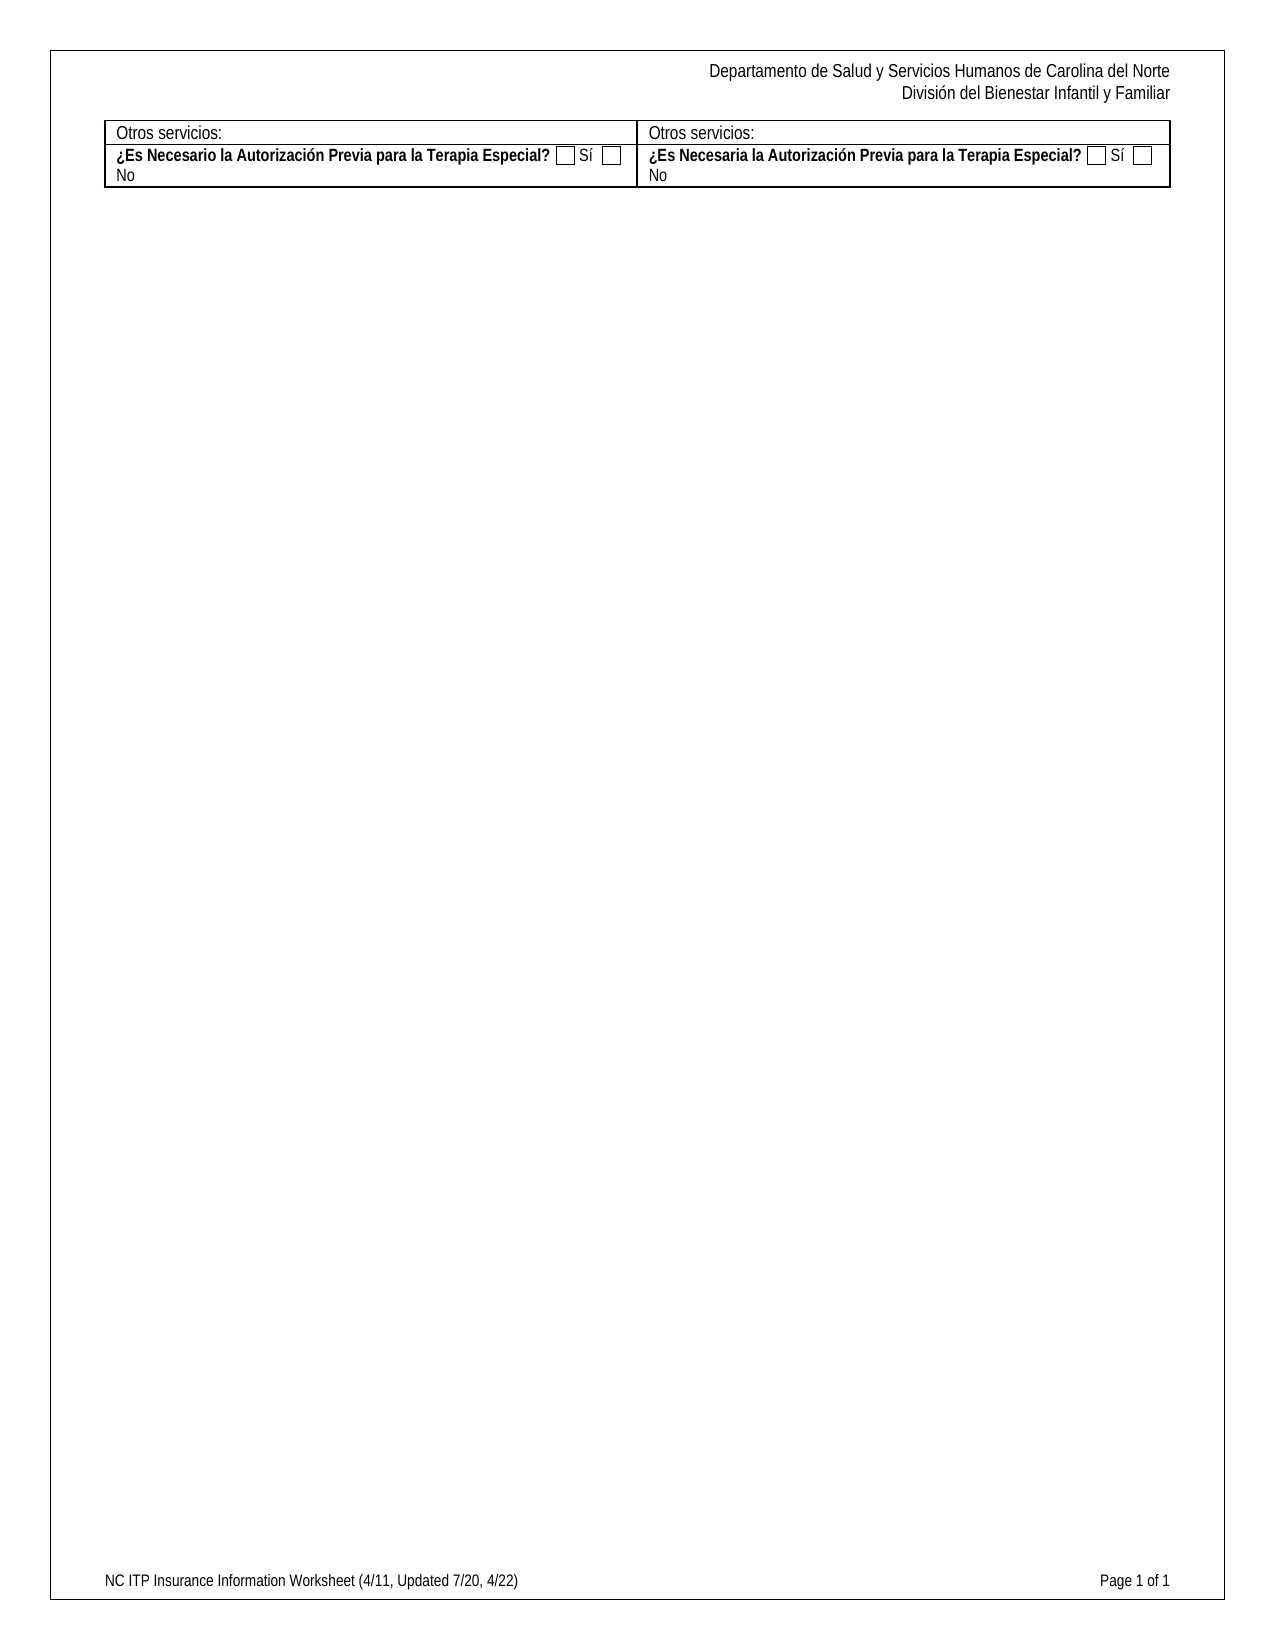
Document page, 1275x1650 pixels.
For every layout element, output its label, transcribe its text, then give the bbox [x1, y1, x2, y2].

table_cell Otros servicios: [106, 121, 636, 144]
table_cell Otros servicios: [638, 121, 1169, 144]
table_cell ¿Es Necesaria la Autorización Previa para la Terapia Especial? Sí No [638, 145, 1169, 186]
table_cell ¿Es Necesario la Autorización Previa para la Terapia Especial? Sí No [106, 145, 636, 186]
